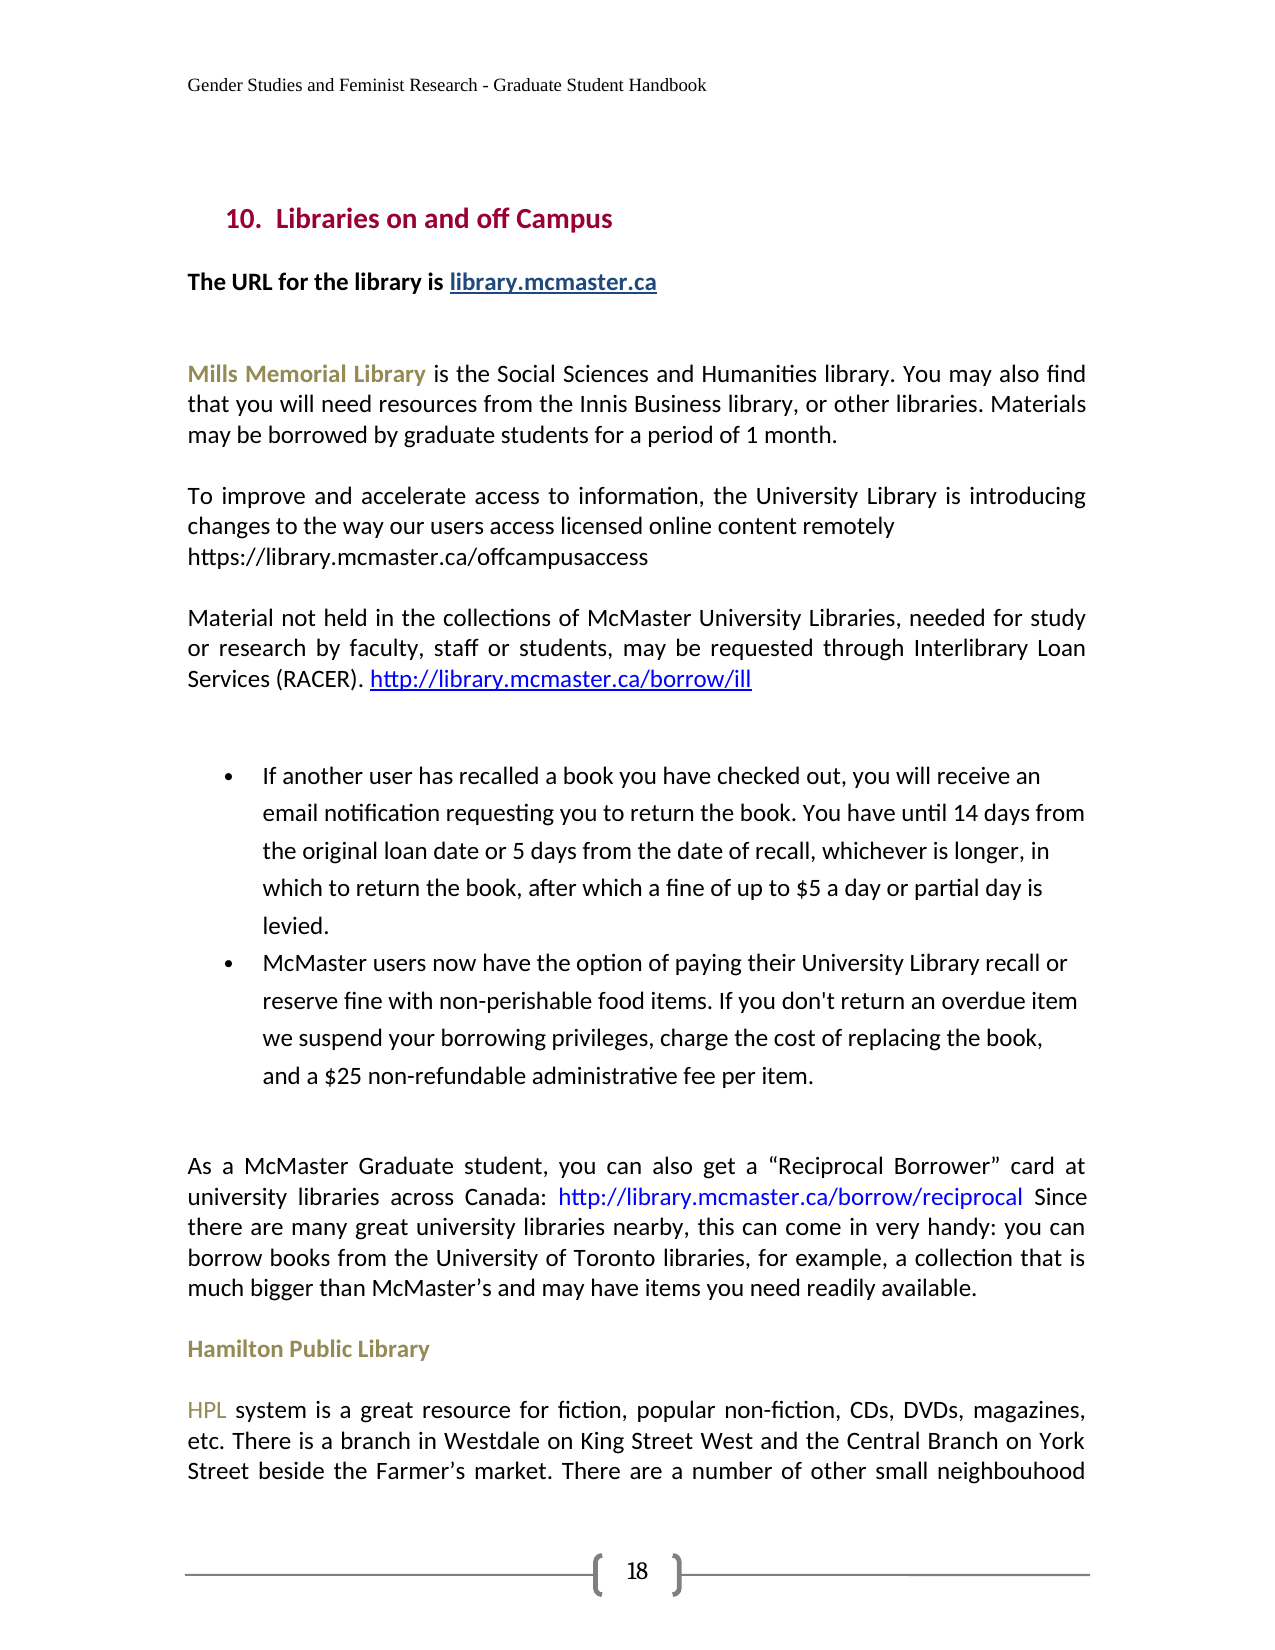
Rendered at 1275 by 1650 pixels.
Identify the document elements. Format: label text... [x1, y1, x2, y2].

subtitle Libraries on and off Campus [225, 200, 1087, 236]
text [187, 1394, 1087, 1486]
text Mills Memorial Library is the Social Sciences and Humanities library. You may also find that you will need resources from the Innis Business library, or other libraries. Materials may be borrowed by graduate students for a period of 1 month. [187, 358, 1087, 449]
list If another user has recalled a book you have checked out, you will receive an email notification requesting you to return the book. You have until 14 days from the original loan date or 5 days from the date of recall, whichever is longer, in which to return the book, after which a fine of up to $5 a day or partial day is levied. [225, 753, 1087, 941]
list McMaster users now have the option of paying their University Library recall or reserve fine with non-perishable food items. If you don't return an overdue item we suspend your borrowing privileges, charge the cost of replacing the book, and a $25 non-refundable administrative fee per item. [225, 941, 1087, 1091]
text To improve and accelerate access to information, the University Library is introducing changes to the way our users access licensed online content remotely [187, 480, 1087, 541]
text Hamilton Public Library [187, 1333, 1087, 1364]
text The URL for the library is library.mcmaster.ca [187, 266, 1087, 297]
text Material not held in the collections of McMaster University Libraries, needed for study or research by faculty, staff or students, may be requested through Interlibrary Loan Services (RACER). http://library.mcmaster.ca/borrow/ill [187, 602, 1087, 693]
text As a McMaster Graduate student, you can also get a “Reciprocal Borrower” card at university libraries across Canada: http://library.mcmaster.ca/borrow/reciprocal Since there are many great university libraries nearby, this can come in very handy: you can borrow books from the University of Toronto libraries, for example, a collection that is much bigger than McMaster’s and may have items you need readily available. [187, 1150, 1087, 1303]
text https://library.mcmaster.ca/offcampusaccess [187, 541, 1087, 571]
